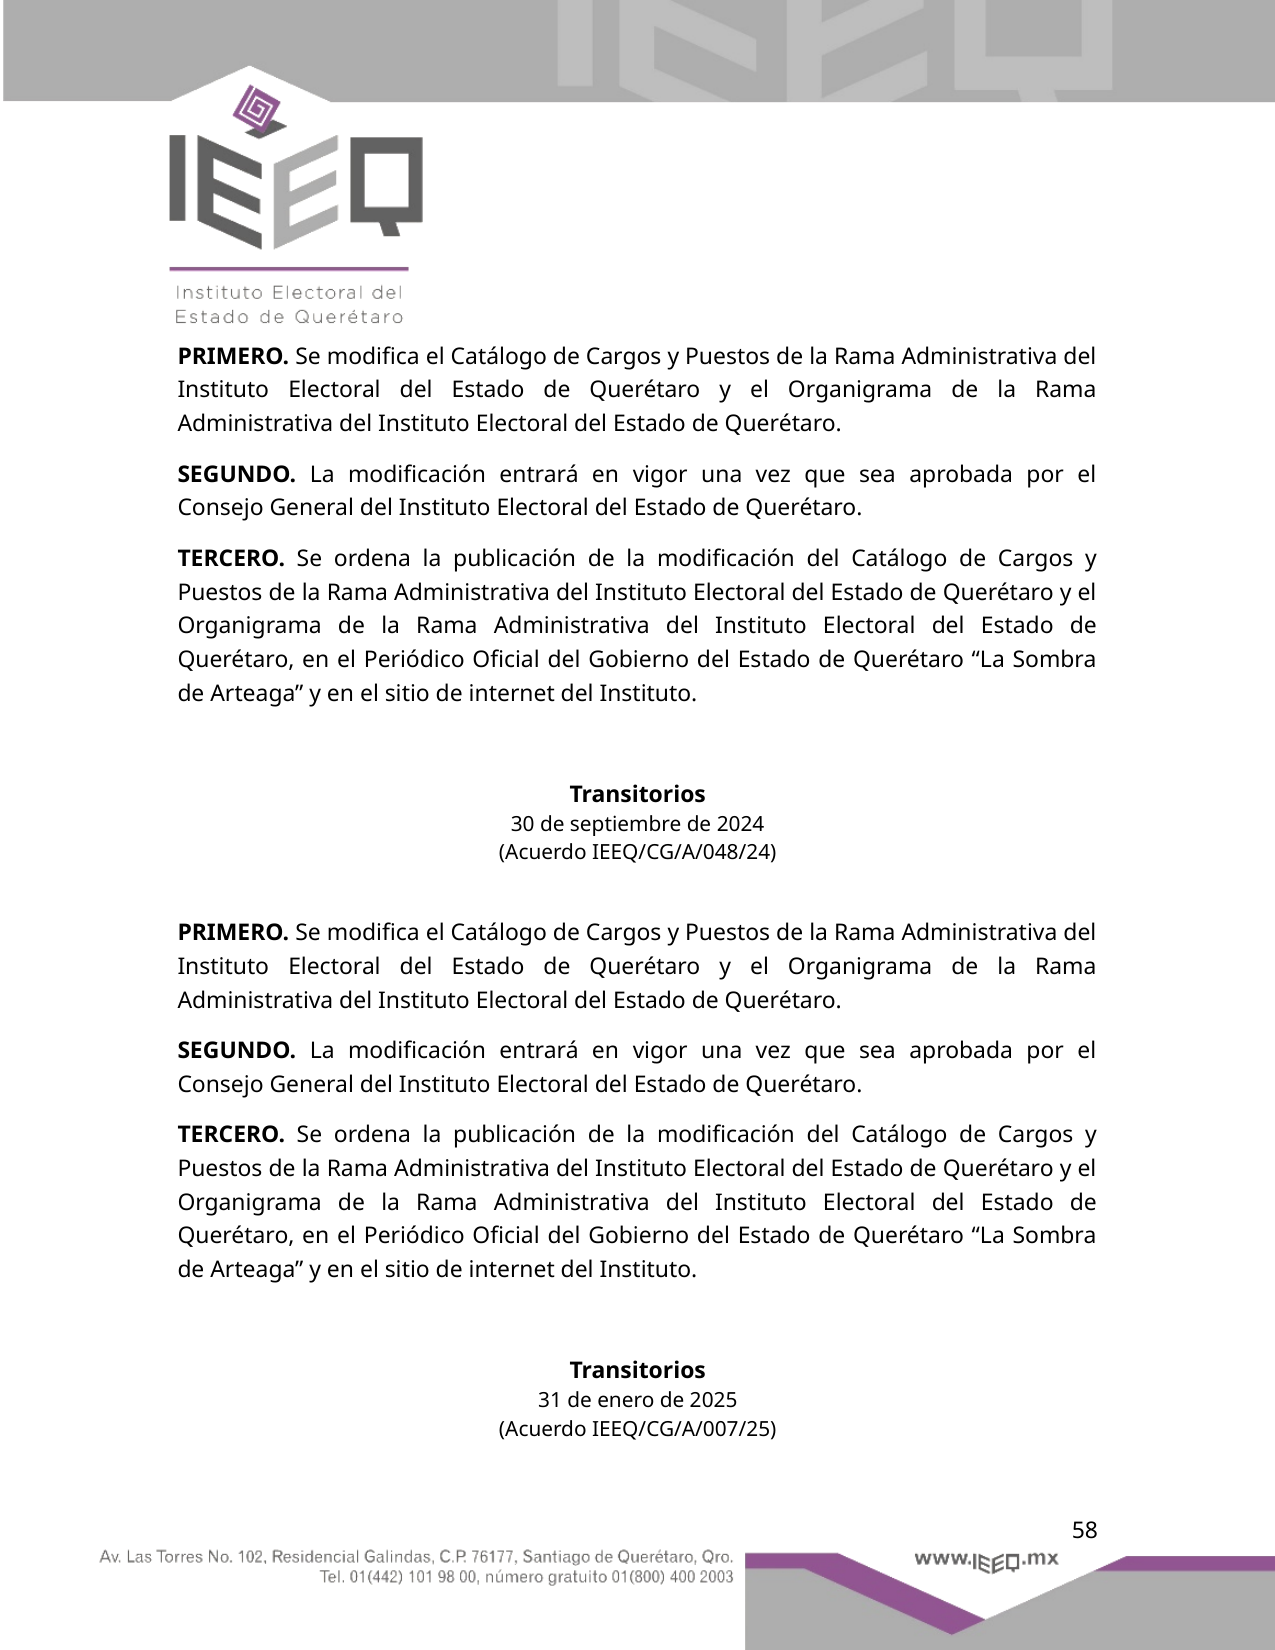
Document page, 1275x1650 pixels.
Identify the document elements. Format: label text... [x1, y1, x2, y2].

text TERCERO. Se ordena la publicación de la modificación del Catálogo de Cargos y Puestos de la Rama Administrativa del Instituto Electoral del Estado de Querétaro y el Organigrama de la Rama Administrativa del Instituto Electoral del Estado de Querétaro, en el Periódico Oficial del Gobierno del Estado de Querétaro “La Sombra de Arteaga” y en el sitio de internet del Instituto. [177, 542, 1098, 708]
text Transitorios [177, 1354, 1098, 1385]
text TERCERO. Se ordena la publicación de la modificación del Catálogo de Cargos y Puestos de la Rama Administrativa del Instituto Electoral del Estado de Querétaro y el Organigrama de la Rama Administrativa del Instituto Electoral del Estado de Querétaro, en el Periódico Oficial del Gobierno del Estado de Querétaro “La Sombra de Arteaga” y en el sitio de internet del Instituto. [177, 1118, 1098, 1284]
text 30 de septiembre de 2024 [177, 809, 1098, 837]
text SEGUNDO. La modificación entrará en vigor una vez que sea aprobada por el Consejo General del Instituto Electoral del Estado de Querétaro. [177, 458, 1098, 523]
text (Acuerdo IEEQ/CG/A/048/24) [177, 837, 1098, 866]
text 31 de enero de 2025 [177, 1385, 1098, 1414]
text PRIMERO. Se modifica el Catálogo de Cargos y Puestos de la Rama Administrativa del Instituto Electoral del Estado de Querétaro y el Organigrama de la Rama Administrativa del Instituto Electoral del Estado de Querétaro. [177, 340, 1098, 438]
text SEGUNDO. La modificación entrará en vigor una vez que sea aprobada por el Consejo General del Instituto Electoral del Estado de Querétaro. [177, 1034, 1098, 1099]
text (Acuerdo IEEQ/CG/A/007/25) [177, 1414, 1098, 1442]
picture [3, 0, 1275, 1650]
text PRIMERO. Se modifica el Catálogo de Cargos y Puestos de la Rama Administrativa del Instituto Electoral del Estado de Querétaro y el Organigrama de la Rama Administrativa del Instituto Electoral del Estado de Querétaro. [177, 916, 1098, 1015]
text Transitorios [177, 778, 1098, 809]
